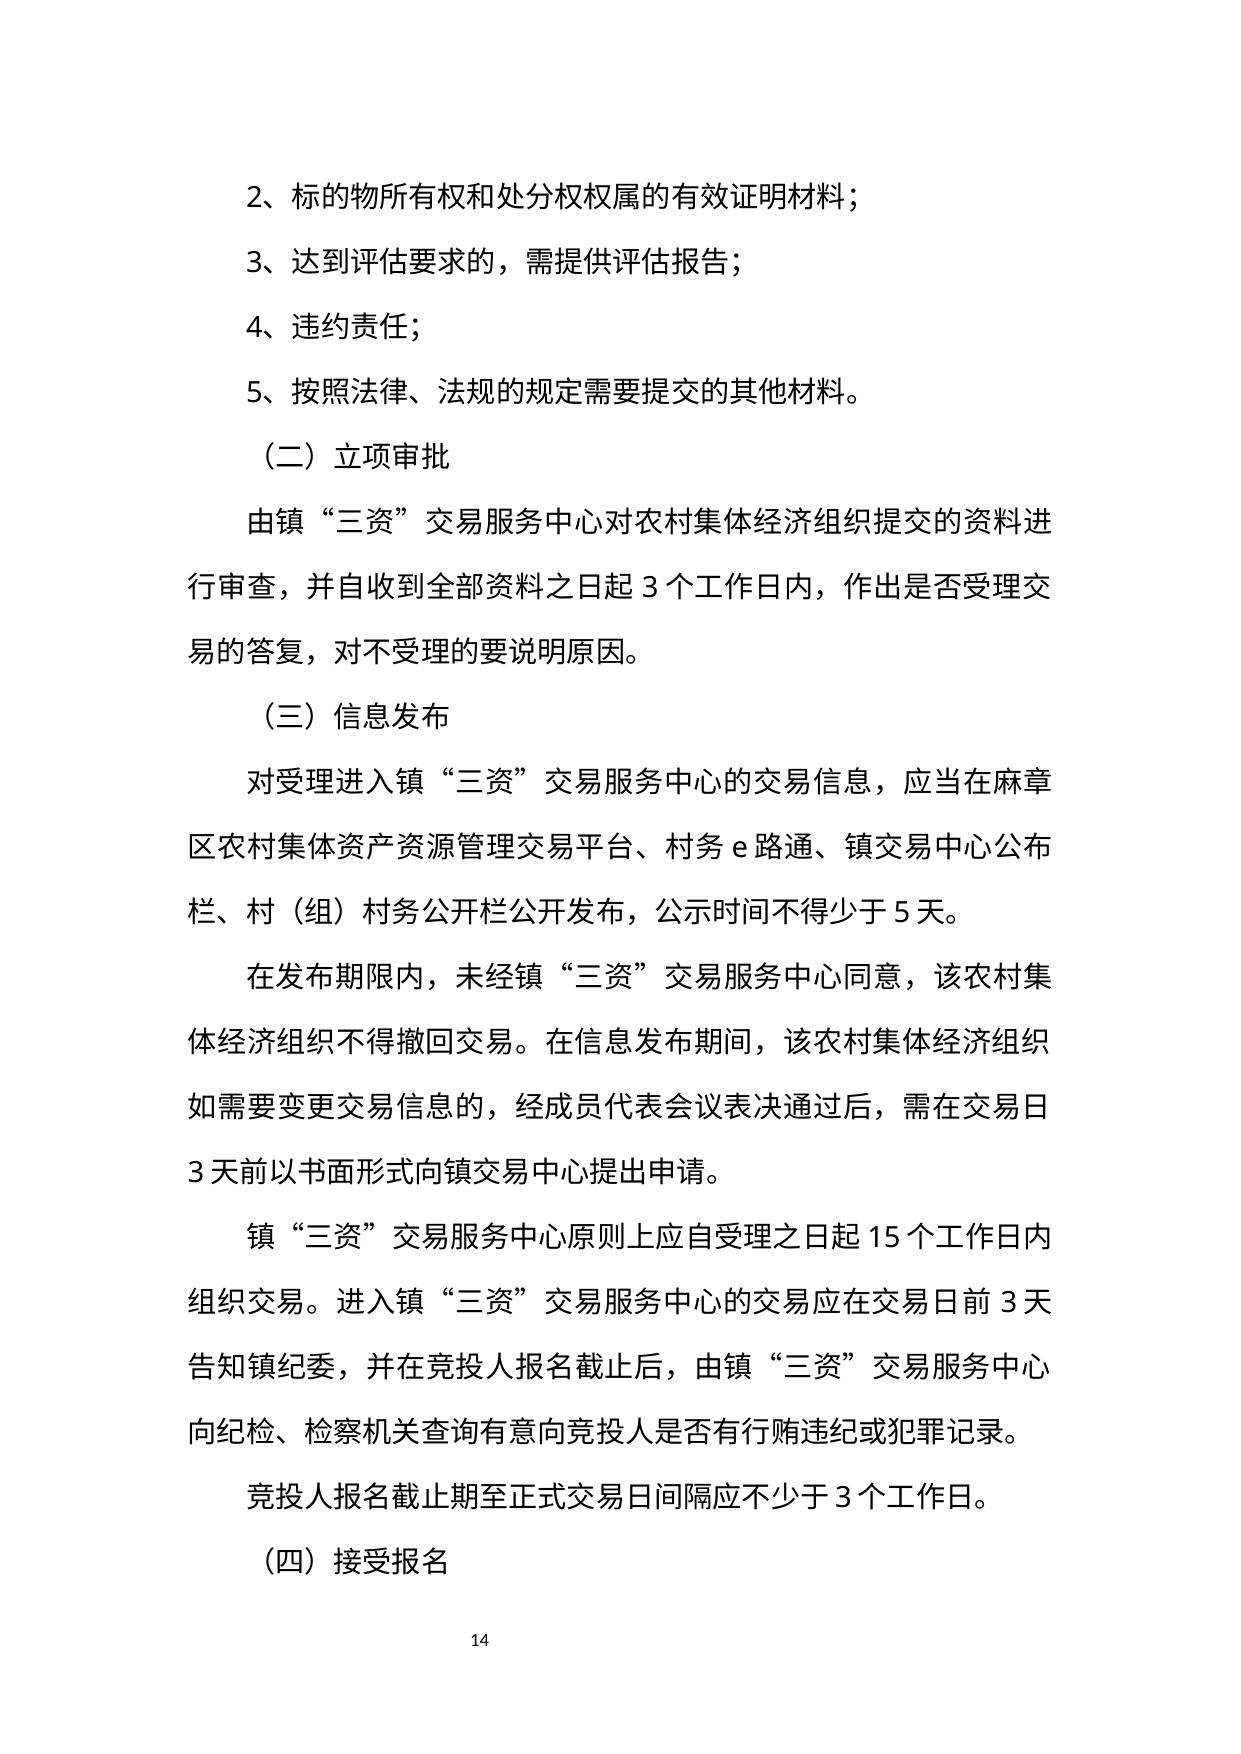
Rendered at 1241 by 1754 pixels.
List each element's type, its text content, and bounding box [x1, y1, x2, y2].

list 5、按照法律、法规的规定需要提交的其他材料。 [187, 357, 1053, 422]
list 在发布期限内，未经镇“三资”交易服务中心同意，该农村集体经济组织不得撤回交易。在信息发布期间，该农村集体经济组织如需要变更交易信息的，经成员代表会议表决通过后，需在交易日3天前以书面形式向镇交易中心提出申请。 [187, 942, 1053, 1202]
list 竞投人报名截止期至正式交易日间隔应不少于3个工作日。 [187, 1462, 1053, 1527]
list 对受理进入镇“三资”交易服务中心的交易信息，应当在麻章区农村集体资产资源管理交易平台、村务e路通、镇交易中心公布栏、村（组）村务公开栏公开发布，公示时间不得少于5天。 [187, 747, 1053, 942]
list 4、违约责任； [187, 292, 1053, 357]
list 镇“三资”交易服务中心原则上应自受理之日起15个工作日内组织交易。进入镇“三资”交易服务中心的交易应在交易日前3天告知镇纪委，并在竞投人报名截止后，由镇“三资”交易服务中心向纪检、检察机关查询有意向竞投人是否有行贿违纪或犯罪记录。 [187, 1202, 1053, 1462]
list 接受报名 [187, 1527, 1053, 1592]
list 由镇“三资”交易服务中心对农村集体经济组织提交的资料进行审查，并自收到全部资料之日起3个工作日内，作出是否受理交易的答复，对不受理的要说明原因。 [187, 487, 1053, 682]
list （二）立项审批 [187, 422, 1053, 487]
list 信息发布 [187, 682, 1053, 747]
list 3、达到评估要求的，需提供评估报告； [187, 227, 1053, 292]
list 2、标的物所有权和处分权权属的有效证明材料； [187, 162, 1053, 227]
